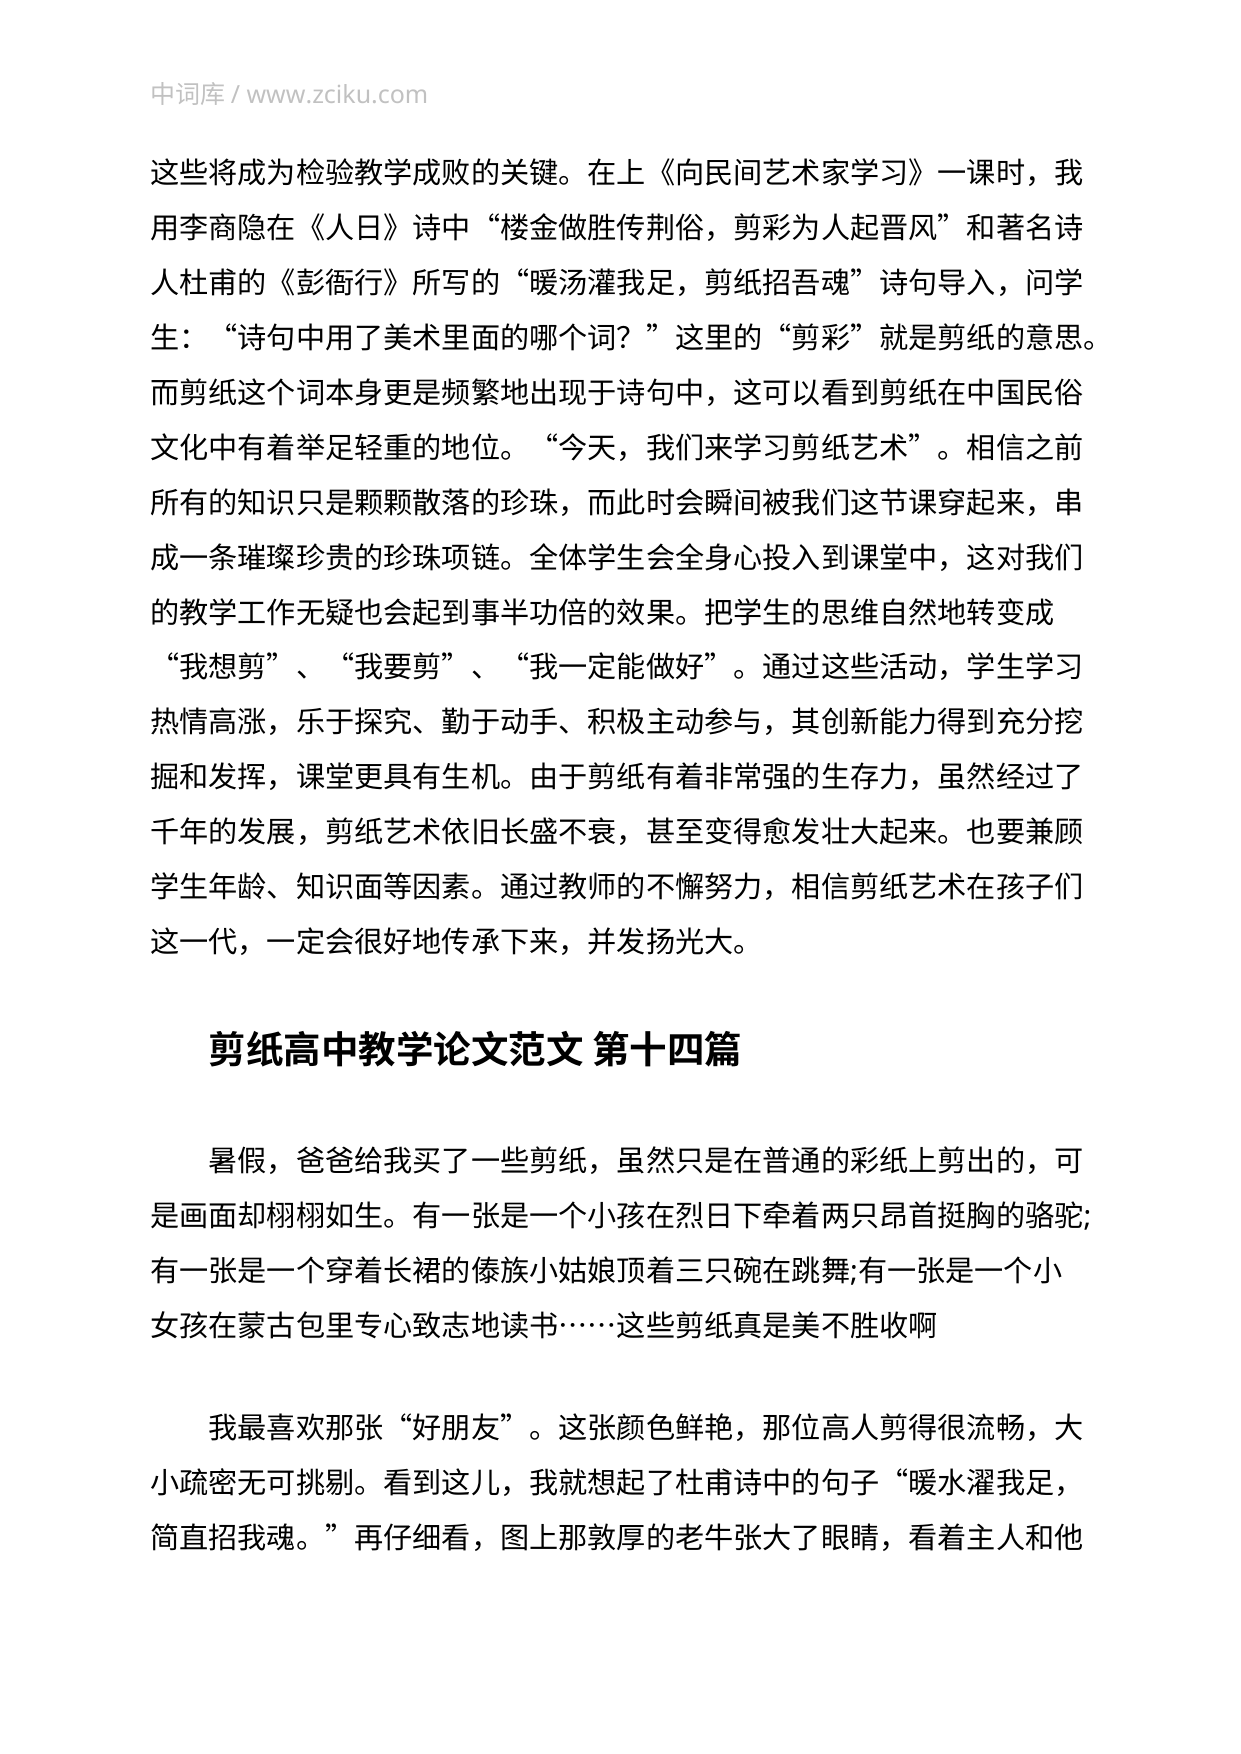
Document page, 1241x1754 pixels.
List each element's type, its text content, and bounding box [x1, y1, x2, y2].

text 剪纸高中教学论文范文 第十四篇 [150, 1020, 1090, 1074]
text 暑假，爸爸给我买了一些剪纸，虽然只是在普通的彩纸上剪出的，可是画面却栩栩如生。有一张是一个小孩在烈日下牵着两只昂首挺胸的骆驼;有一张是一个穿着长裙的傣族小姑娘顶着三只碗在跳舞;有一张是一个小女孩在蒙古包里专心致志地读书……这些剪纸真是美不胜收啊 [150, 1138, 1090, 1345]
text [150, 150, 1090, 961]
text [150, 1404, 1090, 1556]
